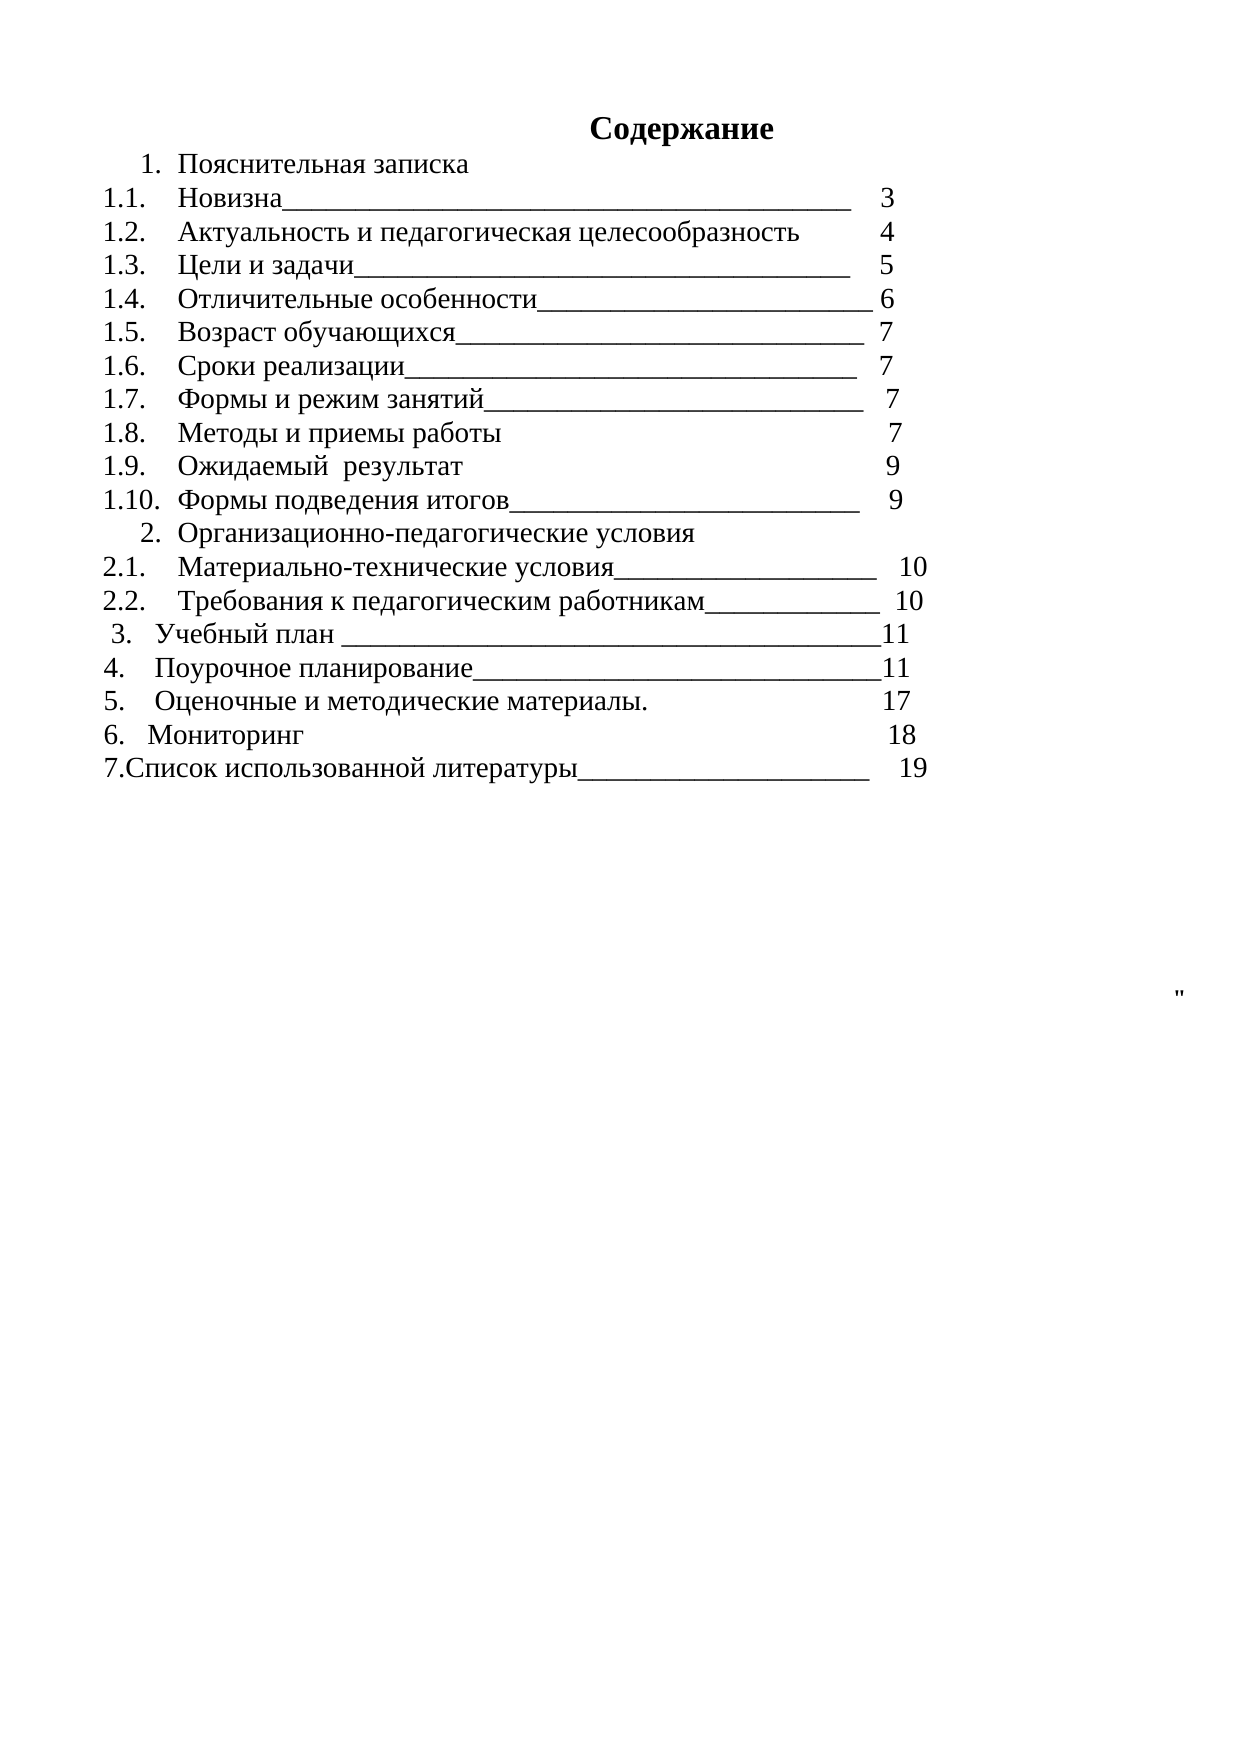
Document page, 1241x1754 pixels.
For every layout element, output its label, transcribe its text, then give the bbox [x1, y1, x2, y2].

text Содержание [177, 108, 1186, 147]
list Методы и приемы работы 7 [102, 415, 1186, 448]
text " [177, 984, 1186, 1012]
list Новизна_______________________________________ 3 [102, 180, 1186, 214]
list Цели и задачи__________________________________ 5 [102, 247, 1186, 281]
list 4. Поурочное планирование____________________________11 5. Оценочные и методические материалы. 17 6. Мониторинг 18 7.Список использованной литературы____________________ 19 [103, 650, 1186, 784]
list Пояснительная записка [140, 147, 1186, 180]
list Отличительные особенности_______________________ 6 [102, 281, 1186, 314]
list Организационно-педагогические условия [140, 516, 1186, 549]
list Сроки реализации_______________________________ 7 [102, 348, 1186, 381]
list Материально-технические условия__________________ 10 [102, 549, 1186, 583]
list Формы и режим занятий__________________________ 7 [102, 381, 1186, 415]
list Требования к педагогическим работникам____________ 10 [102, 583, 1186, 616]
list Формы подведения итогов________________________ 9 [102, 482, 1186, 516]
list Актуальность и педагогическая целесообразность 4 [102, 214, 1186, 247]
list Возраст обучающихся____________________________ 7 [102, 314, 1186, 348]
list 3. Учебный план _____________________________________11 [103, 616, 1186, 650]
list Ожидаемый результат 9 [102, 448, 1186, 482]
